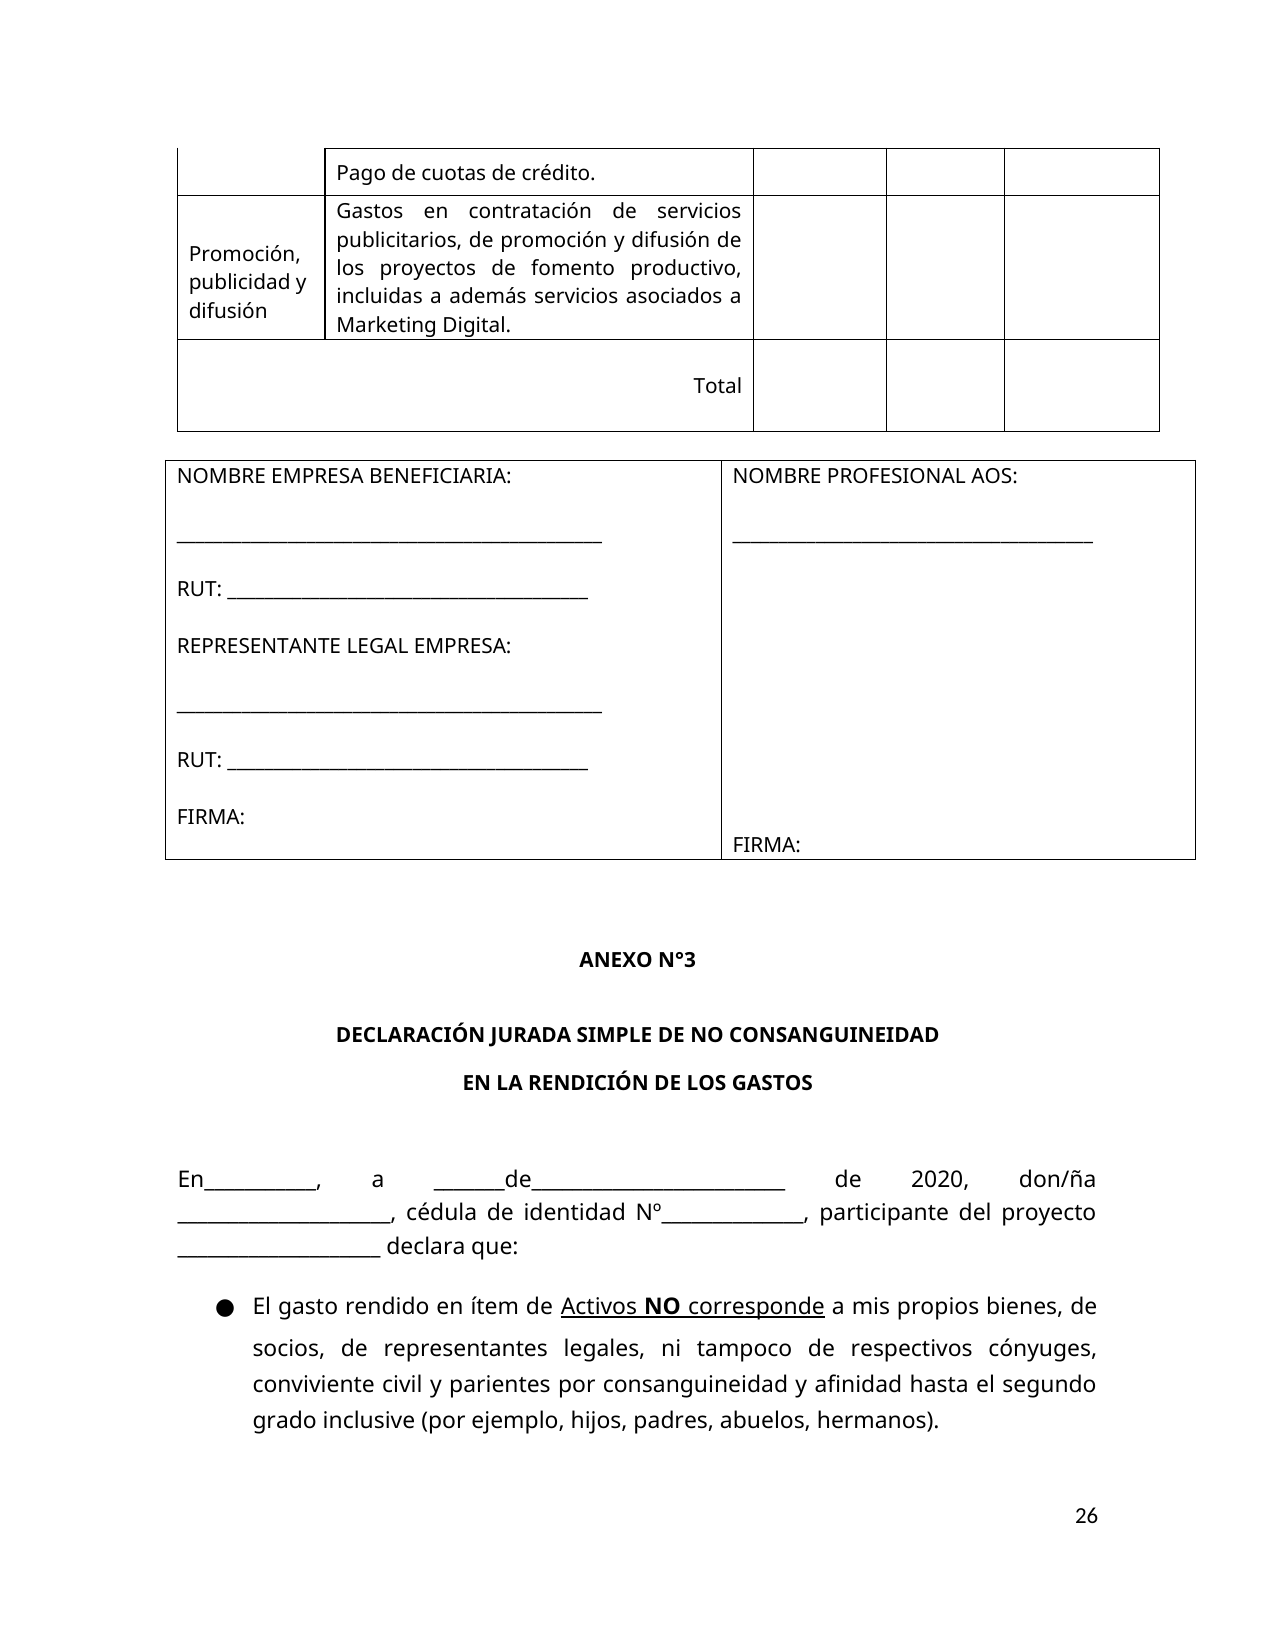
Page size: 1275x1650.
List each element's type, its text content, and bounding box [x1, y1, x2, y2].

table_cell [754, 149, 886, 195]
table_cell [887, 196, 1004, 338]
text EN LA RENDICIÓN DE LOS GASTOS [177, 1068, 1098, 1096]
table_cell [1005, 196, 1159, 338]
text ANEXO N°3 [177, 945, 1098, 973]
table_cell [887, 149, 1004, 195]
list El gasto rendido en ítem de Activos NO corresponde a mis propios bienes, de socios, de representantes legales, ni tampoco de respectivos cónyuges, conviviente civil y parientes por consanguineidad y afinidad hasta el segundo grado inclusive (por ejemplo, hijos, padres, abuelos, hermanos). [215, 1280, 1098, 1435]
text En___________, a _______de_________________________ de 2020, don/ña _____________________, cédula de identidad Nº______________, participante del proyecto ____________________ declara que: [177, 1162, 1098, 1261]
table_header NOMBRE PROFESIONAL AOS: _______________________________________ FIRMA: [722, 461, 1195, 859]
table_cell [887, 340, 1004, 431]
text DECLARACIÓN JURADA SIMPLE DE NO CONSANGUINEIDAD [177, 1021, 1098, 1049]
table_cell Gastos en contratación de servicios publicitarios, de promoción y difusión de los proyectos de fomento productivo, incluidas a además servicios asociados a Marketing Digital. [326, 196, 753, 338]
table_cell [754, 196, 886, 338]
table_cell [1005, 340, 1159, 431]
table_cell Pago de cuotas de crédito. [326, 149, 753, 195]
table_cell [1005, 149, 1159, 195]
table_cell [754, 340, 886, 431]
table_header NOMBRE EMPRESA BENEFICIARIA: ______________________________________________ RUT: _______________________________________ REPRESENTANTE LEGAL EMPRESA: ______________________________________________ RUT: _______________________________________ FIRMA: [166, 461, 721, 859]
table_cell Promoción, publicidad y difusión [178, 196, 324, 338]
table_cell Total [178, 340, 753, 431]
